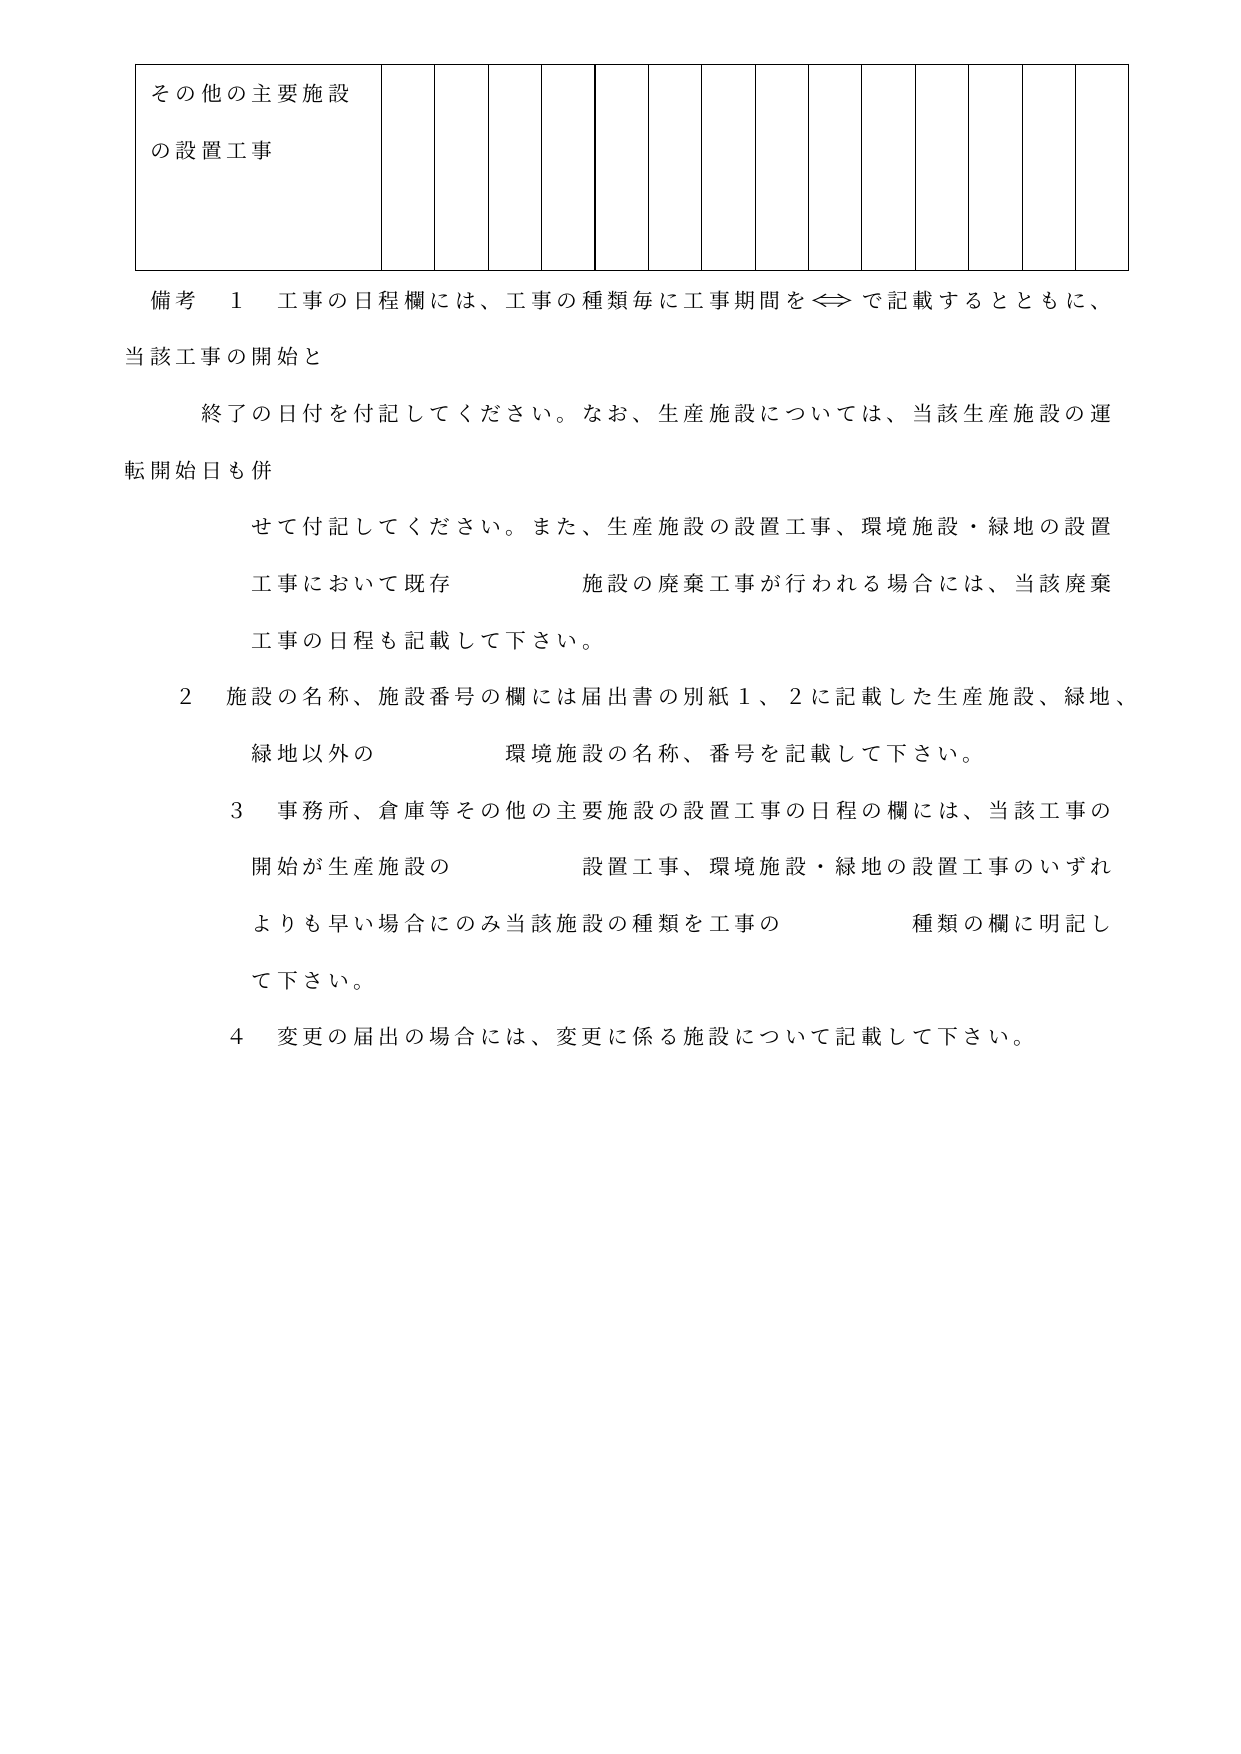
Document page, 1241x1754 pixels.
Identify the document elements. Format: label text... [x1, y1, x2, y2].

text ２ 施設の名称、施設番号の欄には届出書の別紙１、２に記載した生産施設、緑地、緑地以外の 環境施設の名称、番号を記載して下さい。 [124, 667, 1116, 781]
table_cell [916, 65, 968, 270]
table_cell [382, 65, 434, 270]
table_cell [1023, 65, 1075, 270]
table_cell [702, 65, 755, 270]
table_cell [809, 65, 861, 270]
table_cell [489, 65, 541, 270]
table_cell [1076, 65, 1128, 270]
text ４ 変更の届出の場合には、変更に係る施設について記載して下さい。 [124, 1007, 1116, 1064]
text 終了の日付を付記してください。なお、生産施設については、当該生産施設の運転開始日も併 [124, 384, 1116, 497]
table_cell [756, 65, 808, 270]
text ３ 事務所、倉庫等その他の主要施設の設置工事の日程の欄には、当該工事の開始が生産施設の 設置工事、環境施設・緑地の設置工事のいずれよりも早い場合にのみ当該施設の種類を工事の 種類の欄に明記して下さい。 [124, 781, 1116, 1007]
table_cell [649, 65, 701, 270]
table_cell [862, 65, 915, 270]
text せて付記してください。また、生産施設の設置工事、環境施設・緑地の設置工事において既存 施設の廃棄工事が行われる場合には、当該廃棄工事の日程も記載して下さい。 [124, 497, 1116, 667]
text 備考 １ 工事の日程欄には、工事の種類毎に工事期間を⇔で記載するとともに、当該工事の開始と [124, 271, 1116, 384]
table_cell [542, 65, 594, 270]
table_cell [435, 65, 488, 270]
table_cell その他の主要施設 の設置工事 [136, 65, 381, 270]
table_cell [596, 65, 648, 270]
table_cell [969, 65, 1022, 270]
